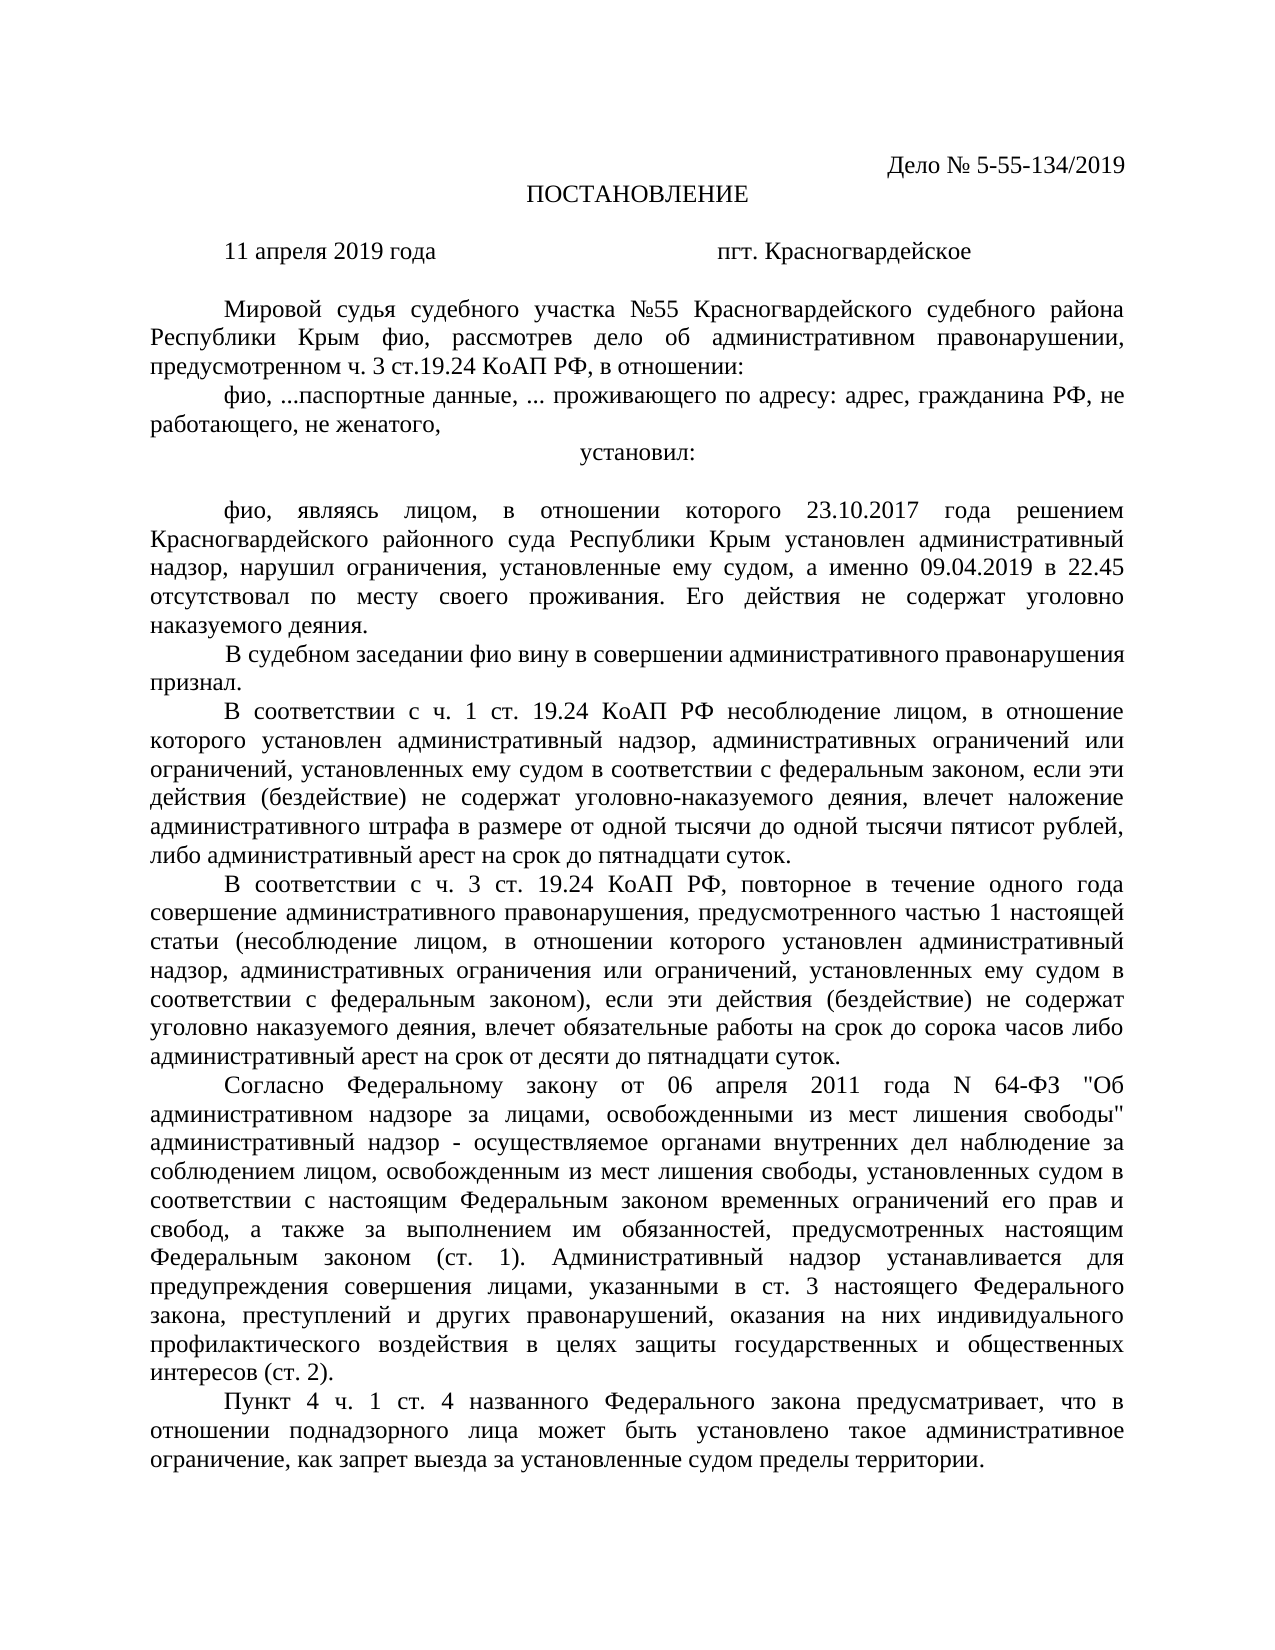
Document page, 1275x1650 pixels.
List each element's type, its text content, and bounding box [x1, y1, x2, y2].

text В судебном заседании фио вину в совершении административного правонарушения признал. [150, 639, 1125, 696]
text В соответствии с ч. 1 ст. 19.24 КоАП РФ несоблюдение лицом, в отношение которого установлен административный надзор, административных ограничений или ограничений, установленных ему судом в соответствии с федеральным законом, если эти действия (бездействие) не содержат уголовно-наказуемого деяния, влечет наложение административного штрафа в размере от одной тысячи до одной тысячи пятисот рублей, либо административный арест на срок до пятнадцати суток. [150, 696, 1125, 869]
text фио, ...паспортные данные, ... проживающего по адресу: адрес, гражданина РФ, не работающего, не женатого, [150, 380, 1125, 437]
text Мировой судья судебного участка №55 Красногвардейского судебного района Республики Крым фио, рассмотрев дело об административном правонарушении, предусмотренном ч. 3 ст.19.24 КоАП РФ, в отношении: [150, 294, 1125, 380]
text Дело № 5-55-134/2019 [150, 150, 1125, 179]
text Пункт 4 ч. 1 ст. 4 названного Федерального закона предусматривает, что в отношении поднадзорного лица может быть установлено такое административное ограничение, как запрет выезда за установленные судом пределы территории. [150, 1386, 1125, 1472]
text фио, являясь лицом, в отношении которого 23.10.2017 года решением Красногвардейского районного суда Республики Крым установлен административный надзор, нарушил ограничения, установленные ему судом, а именно 09.04.2019 в 22.45 отсутствовал по месту своего проживания. Его действия не содержат уголовно наказуемого деяния. [150, 495, 1125, 639]
text В соответствии с ч. 3 ст. 19.24 КоАП РФ, повторное в течение одного года совершение административного правонарушения, предусмотренного частью 1 настоящей статьи (несоблюдение лицом, в отношении которого установлен административный надзор, административных ограничения или ограничений, установленных ему судом в соответствии с федеральным законом), если эти действия (бездействие) не содержат уголовно наказуемого деяния, влечет обязательные работы на срок до сорока часов либо административный арест на срок от десяти до пятнадцати суток. [150, 869, 1125, 1070]
text 11 апреля 2019 года пгт. Красногвардейское [150, 236, 1125, 265]
text ПОСТАНОВЛЕНИЕ [150, 179, 1125, 207]
text установил: [150, 437, 1125, 466]
text Согласно Федеральному закону от 06 апреля 2011 года N 64-ФЗ "Об административном надзоре за лицами, освобожденными из мест лишения свободы" административный надзор - осуществляемое органами внутренних дел наблюдение за соблюдением лицом, освобожденным из мест лишения свободы, установленных судом в соответствии с настоящим Федеральным законом временных ограничений его прав и свобод, а также за выполнением им обязанностей, предусмотренных настоящим Федеральным законом (ст. 1). Административный надзор устанавливается для предупреждения совершения лицами, указанными в ст. 3 настоящего Федерального закона, преступлений и других правонарушений, оказания на них индивидуального профилактического воздействия в целях защиты государственных и общественных интересов (ст. 2). [150, 1070, 1125, 1386]
